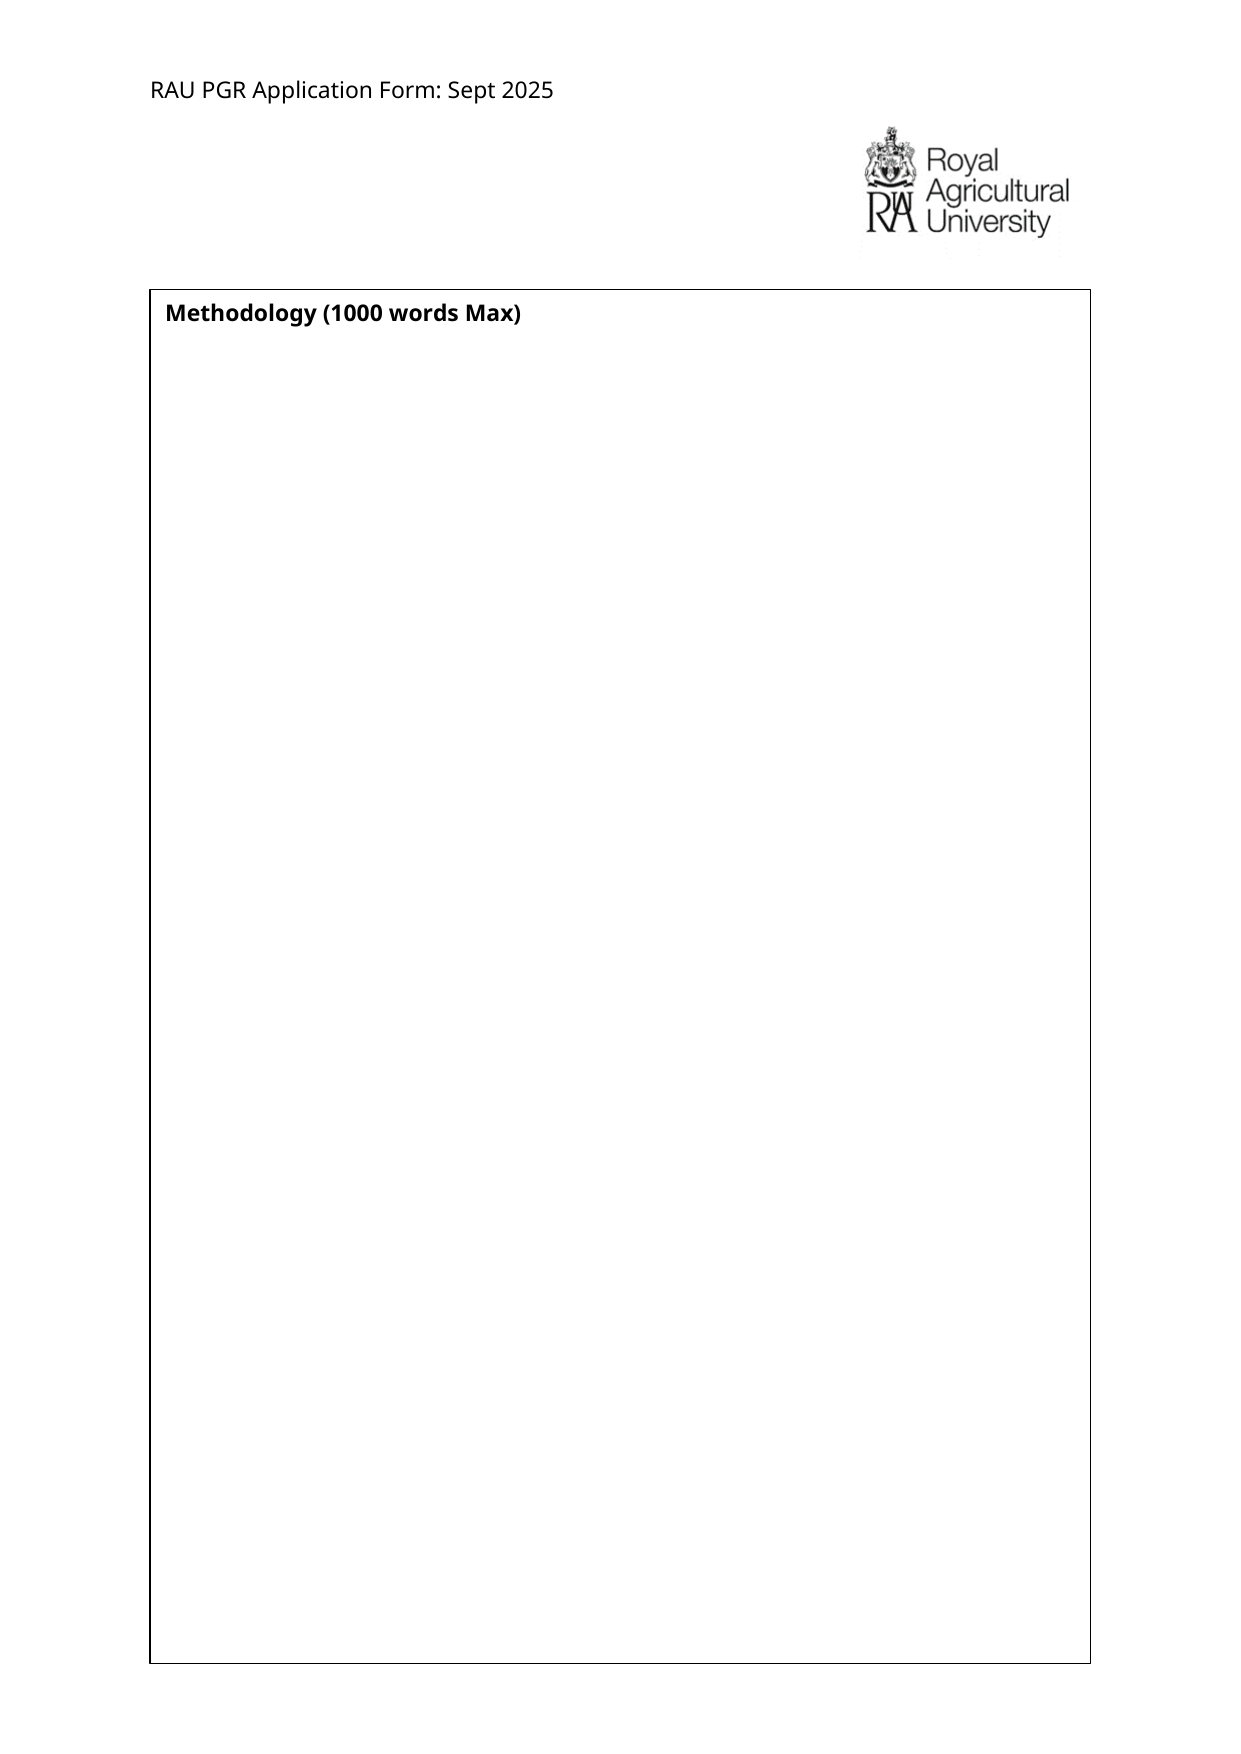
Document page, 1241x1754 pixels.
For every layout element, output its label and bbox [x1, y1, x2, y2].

picture [842, 105, 1091, 261]
